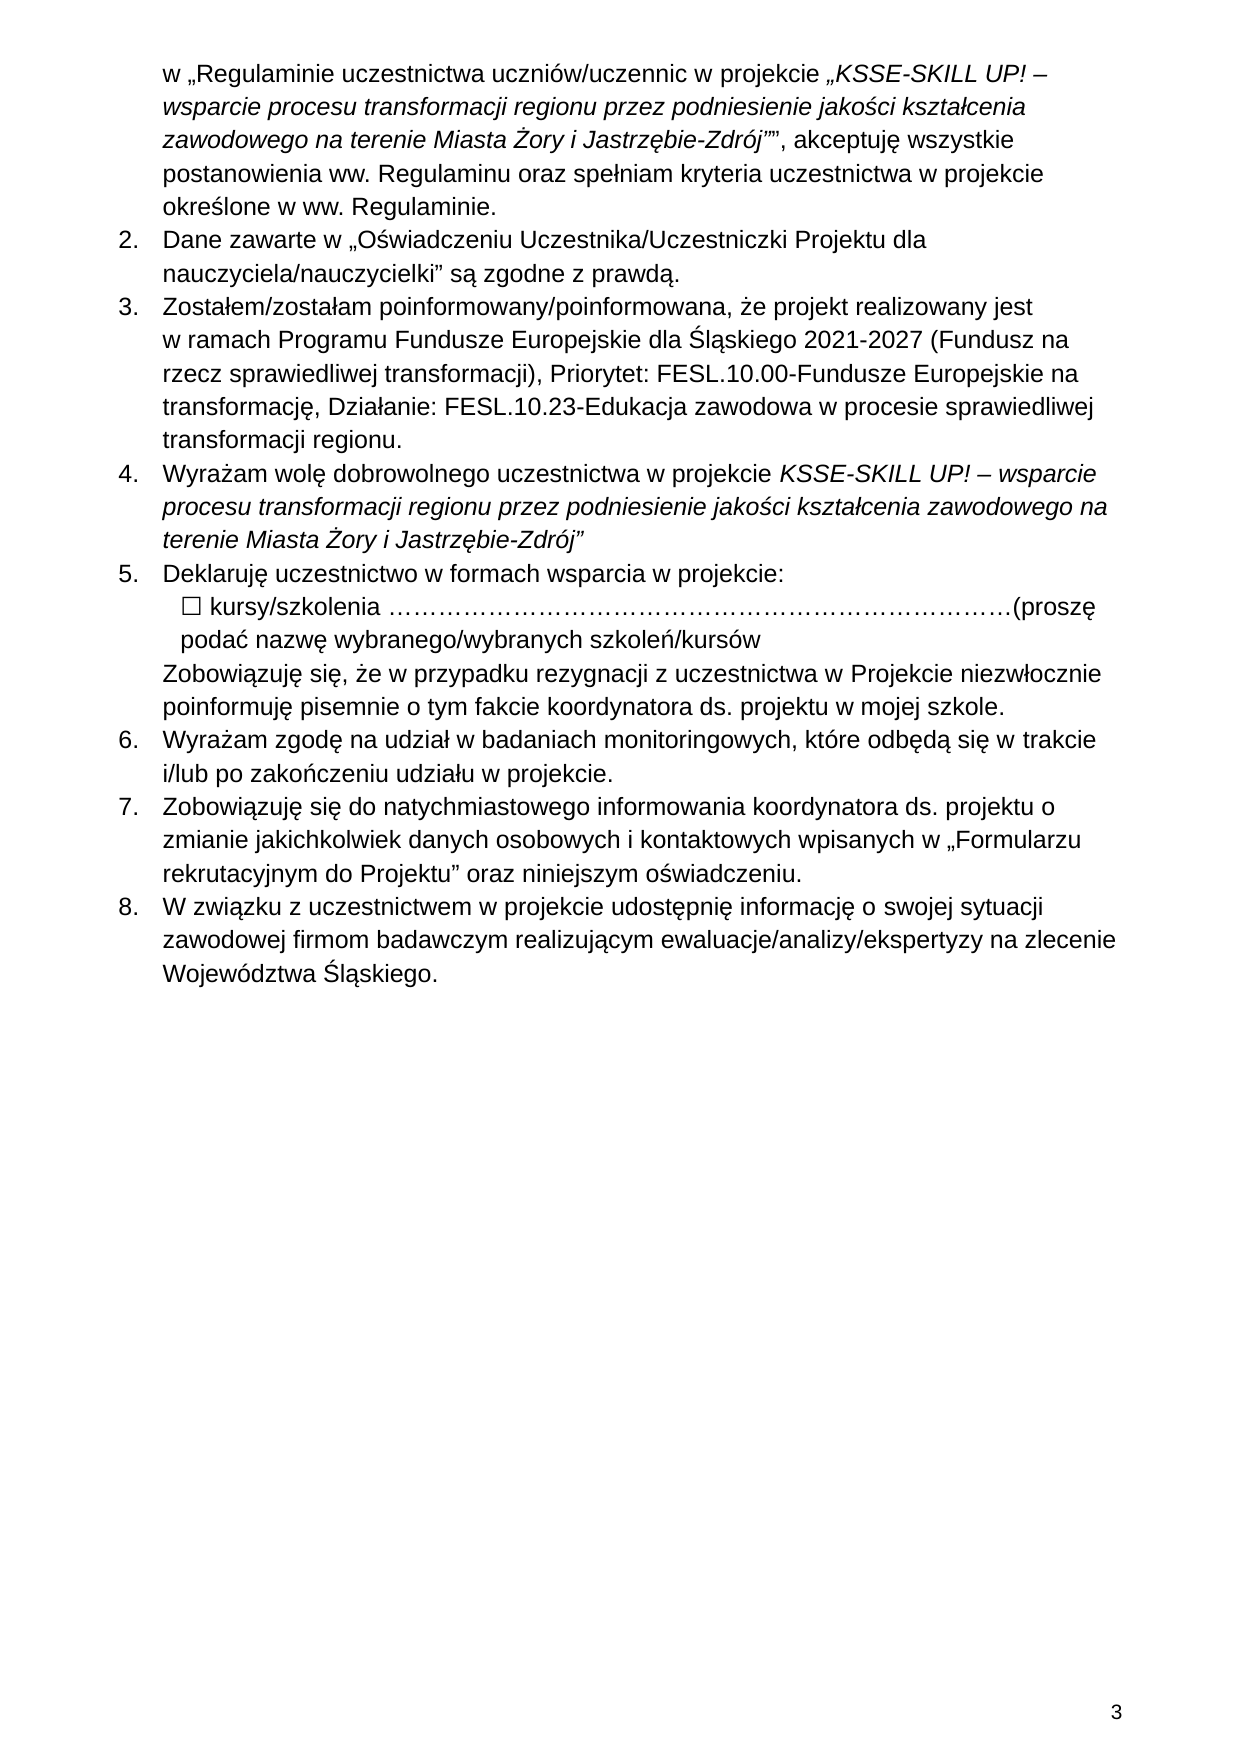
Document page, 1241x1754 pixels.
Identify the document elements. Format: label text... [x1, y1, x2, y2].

list Zostałem/zostałam poinformowany/poinformowana, że projekt realizowany jest w ramach Programu Fundusze Europejskie dla Śląskiego 2021-2027 (Fundusz na rzecz sprawiedliwej transformacji), Priorytet: FESL.10.00-Fundusze Europejskie na transformację, Działanie: FESL.10.23-Edukacja zawodowa w procesie sprawiedliwej transformacji regionu. [118, 289, 1122, 456]
list Wyrażam zgodę na udział w badaniach monitoringowych, które odbędą się w trakcie i/lub po zakończeniu udziału w projekcie. [118, 722, 1122, 789]
list Deklaruję uczestnictwo w formach wsparcia w projekcie: [118, 556, 1122, 589]
text Zobowiązuję się, że w przypadku rezygnacji z uczestnictwa w Projekcie niezwłocznie poinformuję pisemnie o tym fakcie koordynatora ds. projektu w mojej szkole. [162, 656, 1122, 722]
list Wyrażam wolę dobrowolnego uczestnictwa w projekcie KSSE-SKILL UP! – wsparcie procesu transformacji regionu przez podniesienie jakości kształcenia zawodowego na terenie Miasta Żory i Jastrzębie-Zdrój” [118, 456, 1122, 556]
text kursy/szkolenia …………………………………………………………………(proszę podać nazwę wybranego/wybranych szkoleń/kursów [180, 589, 1122, 656]
list Dane zawarte w „Oświadczeniu Uczestnika/Uczestniczki Projektu dla nauczyciela/nauczycielki” są zgodne z prawdą. [118, 222, 1122, 289]
list W związku z uczestnictwem w projekcie udostępnię informację o swojej sytuacji zawodowej firmom badawczym realizującym ewaluacje/analizy/ekspertyzy na zlecenie Województwa Śląskiego. [118, 889, 1122, 989]
list Zobowiązuję się do natychmiastowego informowania koordynatora ds. projektu o zmianie jakichkolwiek danych osobowych i kontaktowych wpisanych w „Formularzu rekrutacyjnym do Projektu” oraz niniejszym oświadczeniu. [118, 789, 1122, 889]
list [118, 56, 1122, 222]
